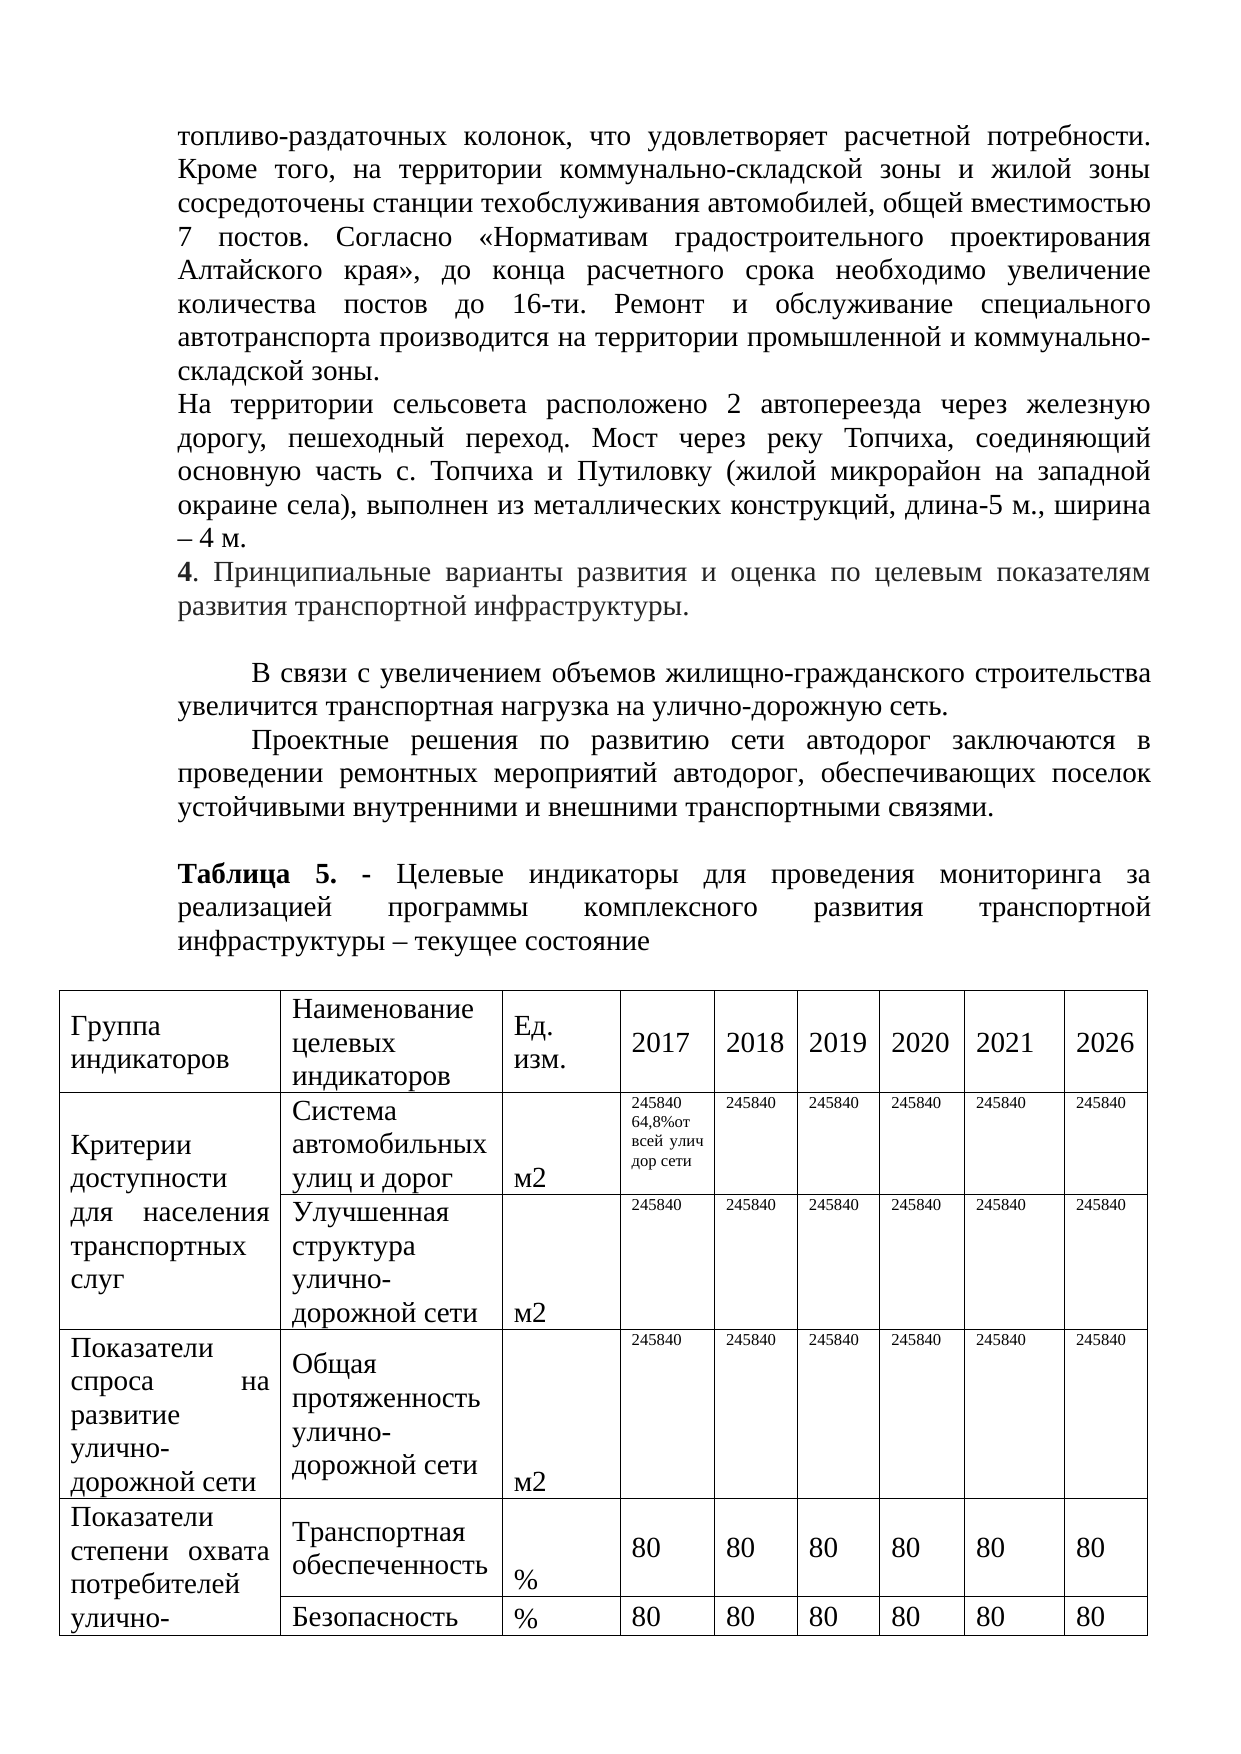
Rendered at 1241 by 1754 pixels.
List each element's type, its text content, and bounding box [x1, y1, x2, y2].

text Проектные решения по развитию сети автодорог заключаются в проведении ремонтных мероприятий автодорог, обеспечивающих поселок устойчивыми внутренними и внешними транспортными связями. [177, 722, 1152, 822]
table_cell 245840 [1065, 1093, 1147, 1193]
table_cell 80 [880, 1499, 964, 1596]
table_cell 245840 [965, 1330, 1064, 1497]
table_cell Общая протяженность улично-дорожной сети [281, 1330, 502, 1497]
table_cell 245840 64,8%от всей улич дор сети [621, 1093, 714, 1193]
table_cell 245840 [715, 1195, 797, 1329]
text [177, 118, 1152, 386]
table_cell 80 [621, 1597, 714, 1635]
table_cell 80 [621, 1499, 714, 1596]
table_header 2020 [880, 991, 964, 1092]
table_cell 245840 [621, 1330, 714, 1497]
table_cell 245840 [880, 1195, 964, 1329]
table_cell Показатели степени охвата потребителей улично- дорожной сети [60, 1499, 280, 1635]
table_header 2026 [1065, 991, 1147, 1092]
table_cell 80 [1065, 1597, 1147, 1635]
table_header Группа индикаторов [60, 991, 280, 1092]
table_cell Показатели спроса на развитие улично- дорожной сети [60, 1330, 280, 1497]
table_cell 245840 [1065, 1330, 1147, 1497]
table_cell % [503, 1597, 620, 1635]
table_cell 245840 [798, 1330, 879, 1497]
table_cell Система автомобильных улиц и дорог [281, 1093, 502, 1193]
table_header Наименование целевых индикаторов [281, 991, 502, 1092]
table_cell 245840 [798, 1195, 879, 1329]
table_header 2021 [965, 991, 1064, 1092]
text Таблица 5. - Целевые индикаторы для проведения мониторинга за реализацией программы комплексного развития транспортной инфраструктуры – текущее состояние [177, 856, 1152, 957]
table_header 2018 [715, 991, 797, 1092]
table_cell Безопасность дорожного движения [281, 1597, 502, 1635]
table_cell % [503, 1499, 620, 1596]
table_header Ед. изм. [503, 991, 620, 1092]
table_cell 245840 [715, 1330, 797, 1497]
table_cell 245840 [880, 1093, 964, 1193]
table_cell 245840 [965, 1195, 1064, 1329]
table_cell 80 [965, 1499, 1064, 1596]
table_cell 80 [1065, 1499, 1147, 1596]
table_cell 245840 [621, 1195, 714, 1329]
table_header 2019 [798, 991, 879, 1092]
table_cell Улучшенная структура улично- дорожной сети [281, 1195, 502, 1329]
table_cell 80 [965, 1597, 1064, 1635]
table_header 2017 [621, 991, 714, 1092]
table_cell 80 [798, 1499, 879, 1596]
table_cell Транспортная обеспеченность [281, 1499, 502, 1596]
table_cell Критерии доступности для населения транспортных слуг [60, 1093, 280, 1329]
text В связи с увеличением объемов жилищно-гражданского строительства увеличится транспортная нагрузка на улично-дорожную сеть. [177, 655, 1152, 722]
table_cell м2 [503, 1330, 620, 1497]
table_cell м2 [503, 1195, 620, 1329]
table_cell 80 [715, 1597, 797, 1635]
table_cell 245840 [715, 1093, 797, 1193]
table_cell 80 [880, 1597, 964, 1635]
table_cell 80 [798, 1597, 879, 1635]
table_cell м2 [503, 1093, 620, 1193]
table_cell 245840 [1065, 1195, 1147, 1329]
text 4. Принципиальные варианты развития и оценка по целевым показателям развития транспортной инфраструктуры. [177, 554, 1152, 621]
text На территории сельсовета расположено 2 автопереезда через железную дорогу, пешеходный переход. Мост через реку Топчиха, соединяющий основную часть с. Топчиха и Путиловку (жилой микрорайон на западной окраине села), выполнен из металлических конструкций, длина-5 м., ширина – 4 м. [177, 386, 1152, 554]
table_cell 245840 [880, 1330, 964, 1497]
table_cell 245840 [798, 1093, 879, 1193]
table_cell 245840 [965, 1093, 1064, 1193]
table_cell 80 [715, 1499, 797, 1596]
